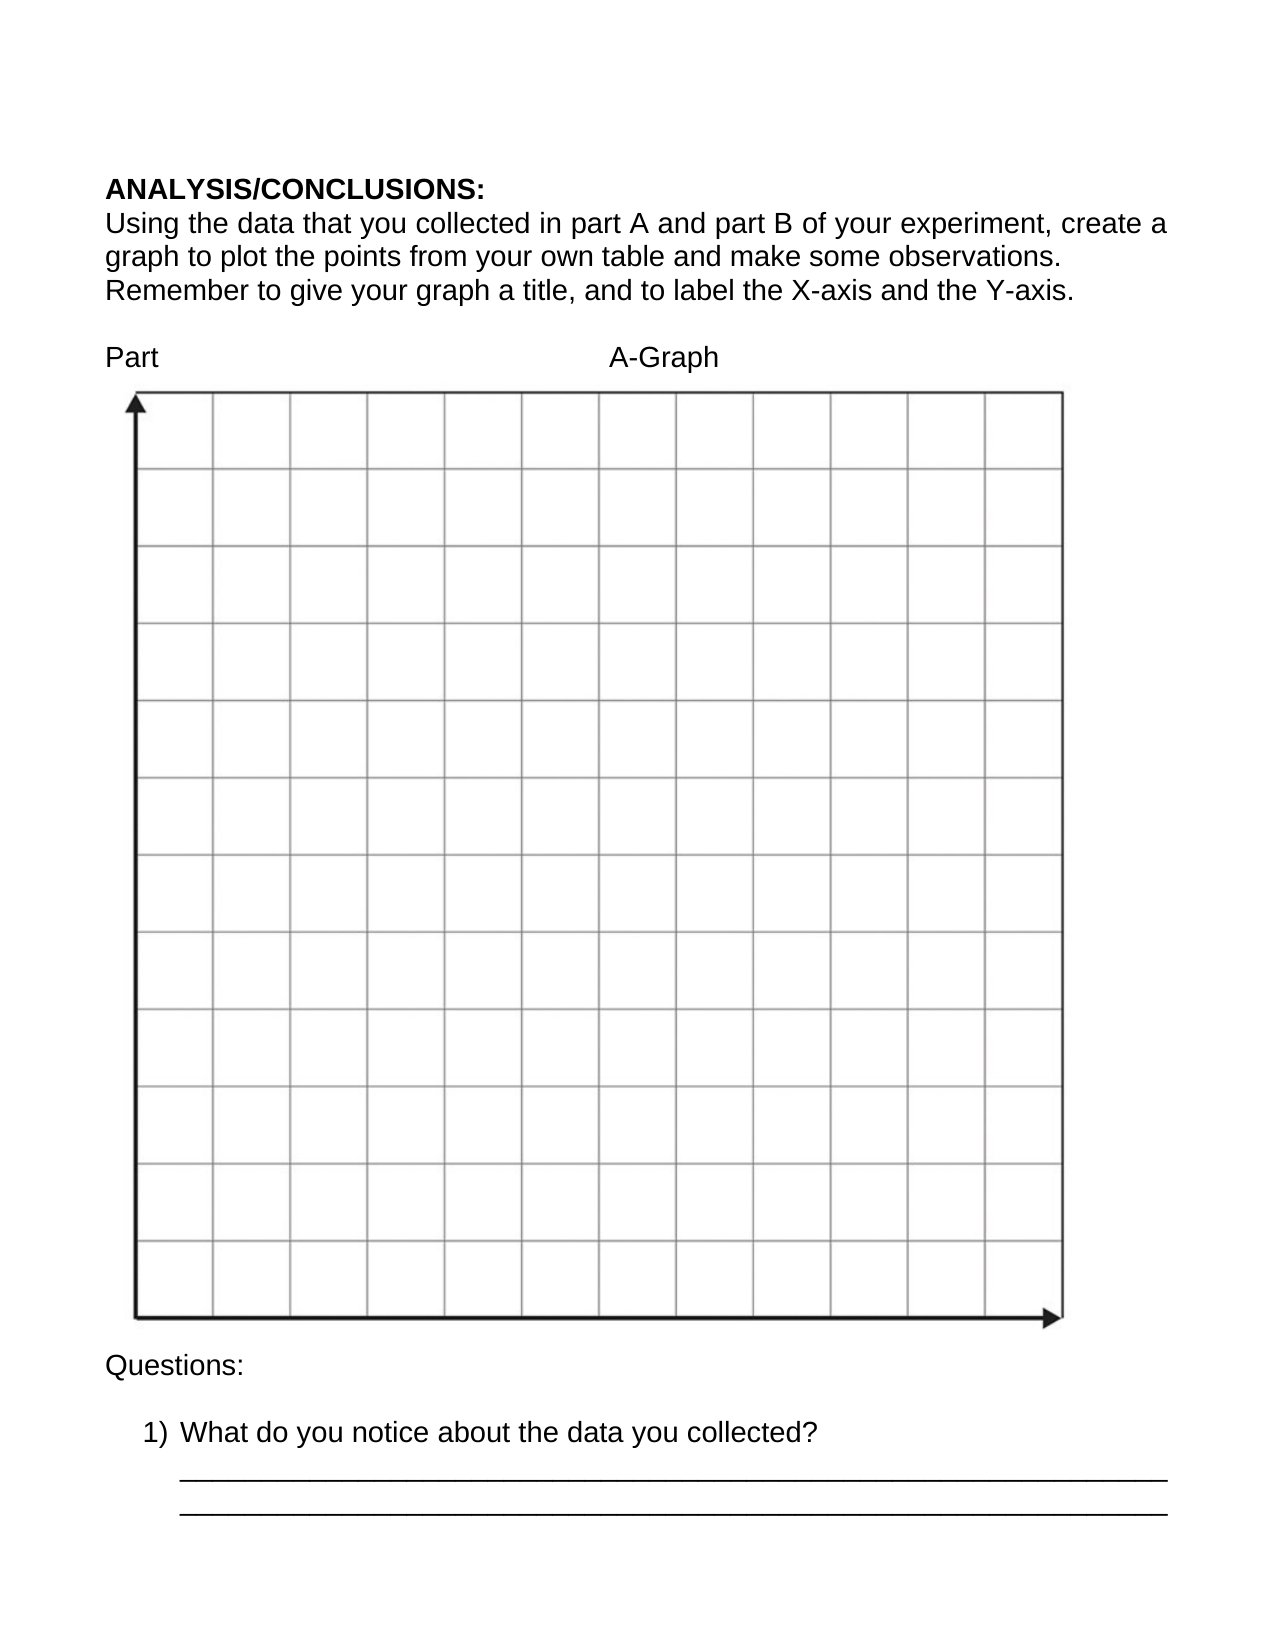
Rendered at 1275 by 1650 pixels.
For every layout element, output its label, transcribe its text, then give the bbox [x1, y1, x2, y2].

text __________________________________________________________________________________________________________________________ [180, 1449, 1170, 1516]
text Questions: [105, 1348, 1170, 1382]
picture [105, 373, 1080, 1349]
list What do you notice about the data you collected? [142, 1415, 1170, 1449]
text Using the data that you collected in part A and part B of your experiment, create a graph to plot the points from your own table and make some observations. [105, 206, 1170, 273]
text ANALYSIS/CONCLUSIONS: [105, 172, 1170, 206]
text Remember to give your graph a title, and to label the X-axis and the Y-axis. [105, 273, 1170, 306]
